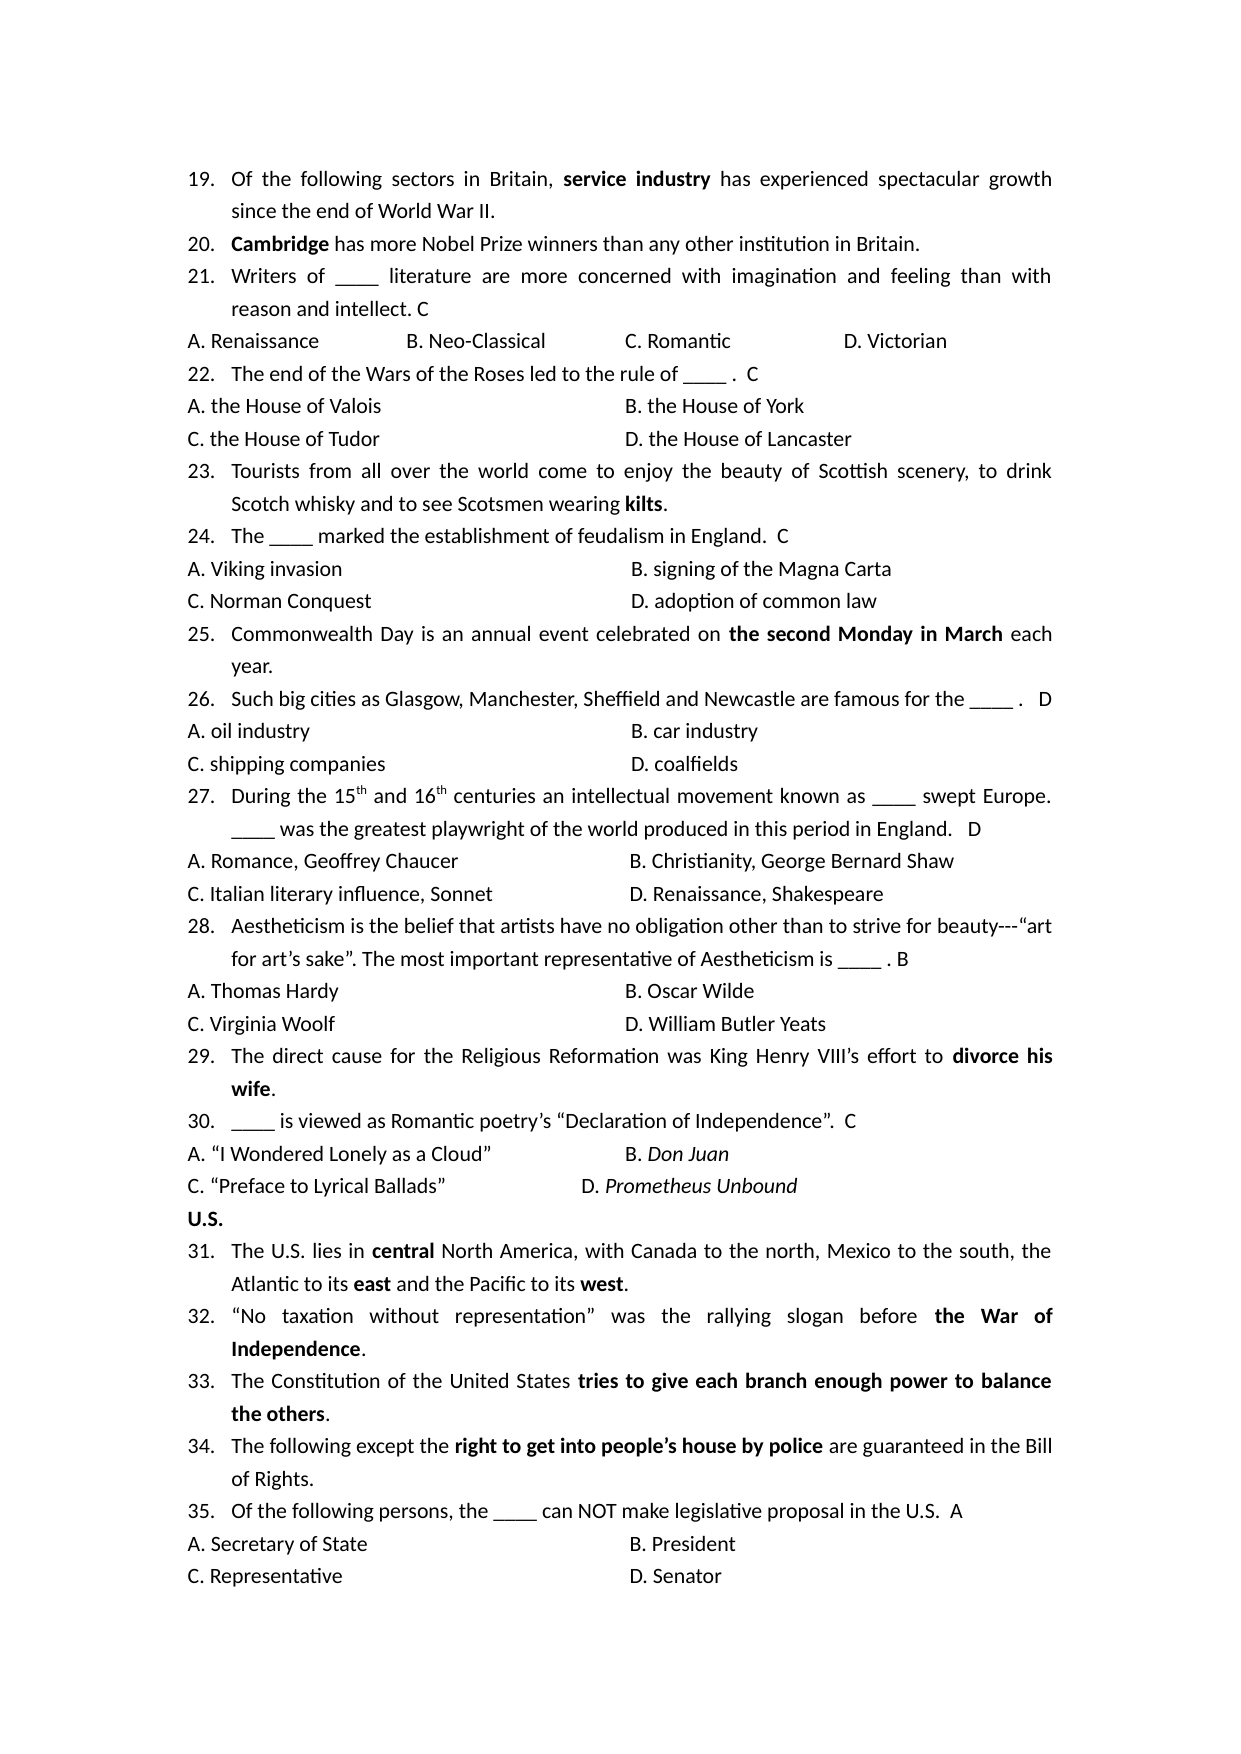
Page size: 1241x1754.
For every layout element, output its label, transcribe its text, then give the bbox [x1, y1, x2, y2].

text A. “I Wondered Lonely as a Cloud” B. Don Juan [187, 1137, 1053, 1169]
list The U.S. lies in central North America, with Canada to the north, Mexico to the south, the Atlantic to its east and the Pacific to its west. [187, 1234, 1053, 1299]
text A. Thomas Hardy B. Oscar Wilde [187, 974, 1053, 1007]
list During the 15th and 16th centuries an intellectual movement known as ____ swept . ____ was the greatest playwright of the world produced in this period in . D [187, 779, 1053, 844]
list The end of the Wars of the Roses led to the rule of ____ . C [187, 357, 1053, 389]
text C. the House of Tudor D. the House of [187, 422, 1053, 454]
list Aestheticism is the belief that artists have no obligation other than to strive for beauty---“art for art’s sake”. The most important representative of Aestheticism is ____ . B [187, 909, 1053, 974]
list The following except the right to get into people’s house by police are guaranteed in the Bill of Rights. [187, 1429, 1053, 1494]
text C. shipping companies D. coalfields [187, 747, 1053, 779]
list Of the following sectors in Britain, service industry has experienced spectacular growth since the end of World War II. [187, 162, 1053, 227]
list “No taxation without representation” was the rallying slogan before the War of Independence. [187, 1299, 1053, 1364]
list Cambridge has more Nobel Prize winners than any other institution in Britain. [187, 227, 1053, 259]
text C. Representative D. Senator [187, 1559, 1053, 1592]
text A. Romance, Geoffrey Chaucer B. Christianity, George Bernard Shaw [187, 844, 1053, 877]
list Of the following persons, the ____ can NOT make legislative proposal in the U.S. A [187, 1494, 1053, 1527]
list ____ is viewed as Romantic poetry’s “Declaration of Independence”. C [187, 1104, 1053, 1137]
text C. Italian literary influence, Sonnet D. Renaissance, Shakespeare [187, 877, 1053, 909]
text A. Renaissance B. Neo-Classical C. Romantic D. Victorian [187, 324, 1053, 357]
list Such big cities as , , Sheffield and are famous for the ____ . D [187, 682, 1053, 714]
text C. Virginia Woolf D. William Yeats [187, 1007, 1053, 1039]
text C. Norman Conquest D. adoption of common law [187, 584, 1053, 617]
list The direct cause for the Religious Reformation was King Henry VIII’s effort to divorce his wife. [187, 1039, 1053, 1104]
list Writers of ____ literature are more concerned with imagination and feeling than with reason and intellect. C [187, 259, 1053, 324]
list Commonwealth Day is an annual event celebrated on the second Monday in March each year. [187, 617, 1053, 682]
text A. Viking invasion B. signing of the Magna Carta [187, 552, 1053, 584]
text A. the House of Valois B. the House of [187, 389, 1053, 422]
text A. oil industry B. car industry [187, 714, 1053, 747]
text C. “Preface to Lyrical Ballads” D. Prometheus Unbound [187, 1169, 1053, 1202]
list The Constitution of the United States tries to give each branch enough power to balance the others. [187, 1364, 1053, 1429]
list The ____ marked the establishment of feudalism in . C [187, 519, 1053, 552]
text A. Secretary of State B. President [187, 1527, 1053, 1559]
list Tourists from all over the world come to enjoy the beauty of Scottish scenery, to drink Scotch whisky and to see Scotsmen wearing kilts. [187, 454, 1053, 519]
